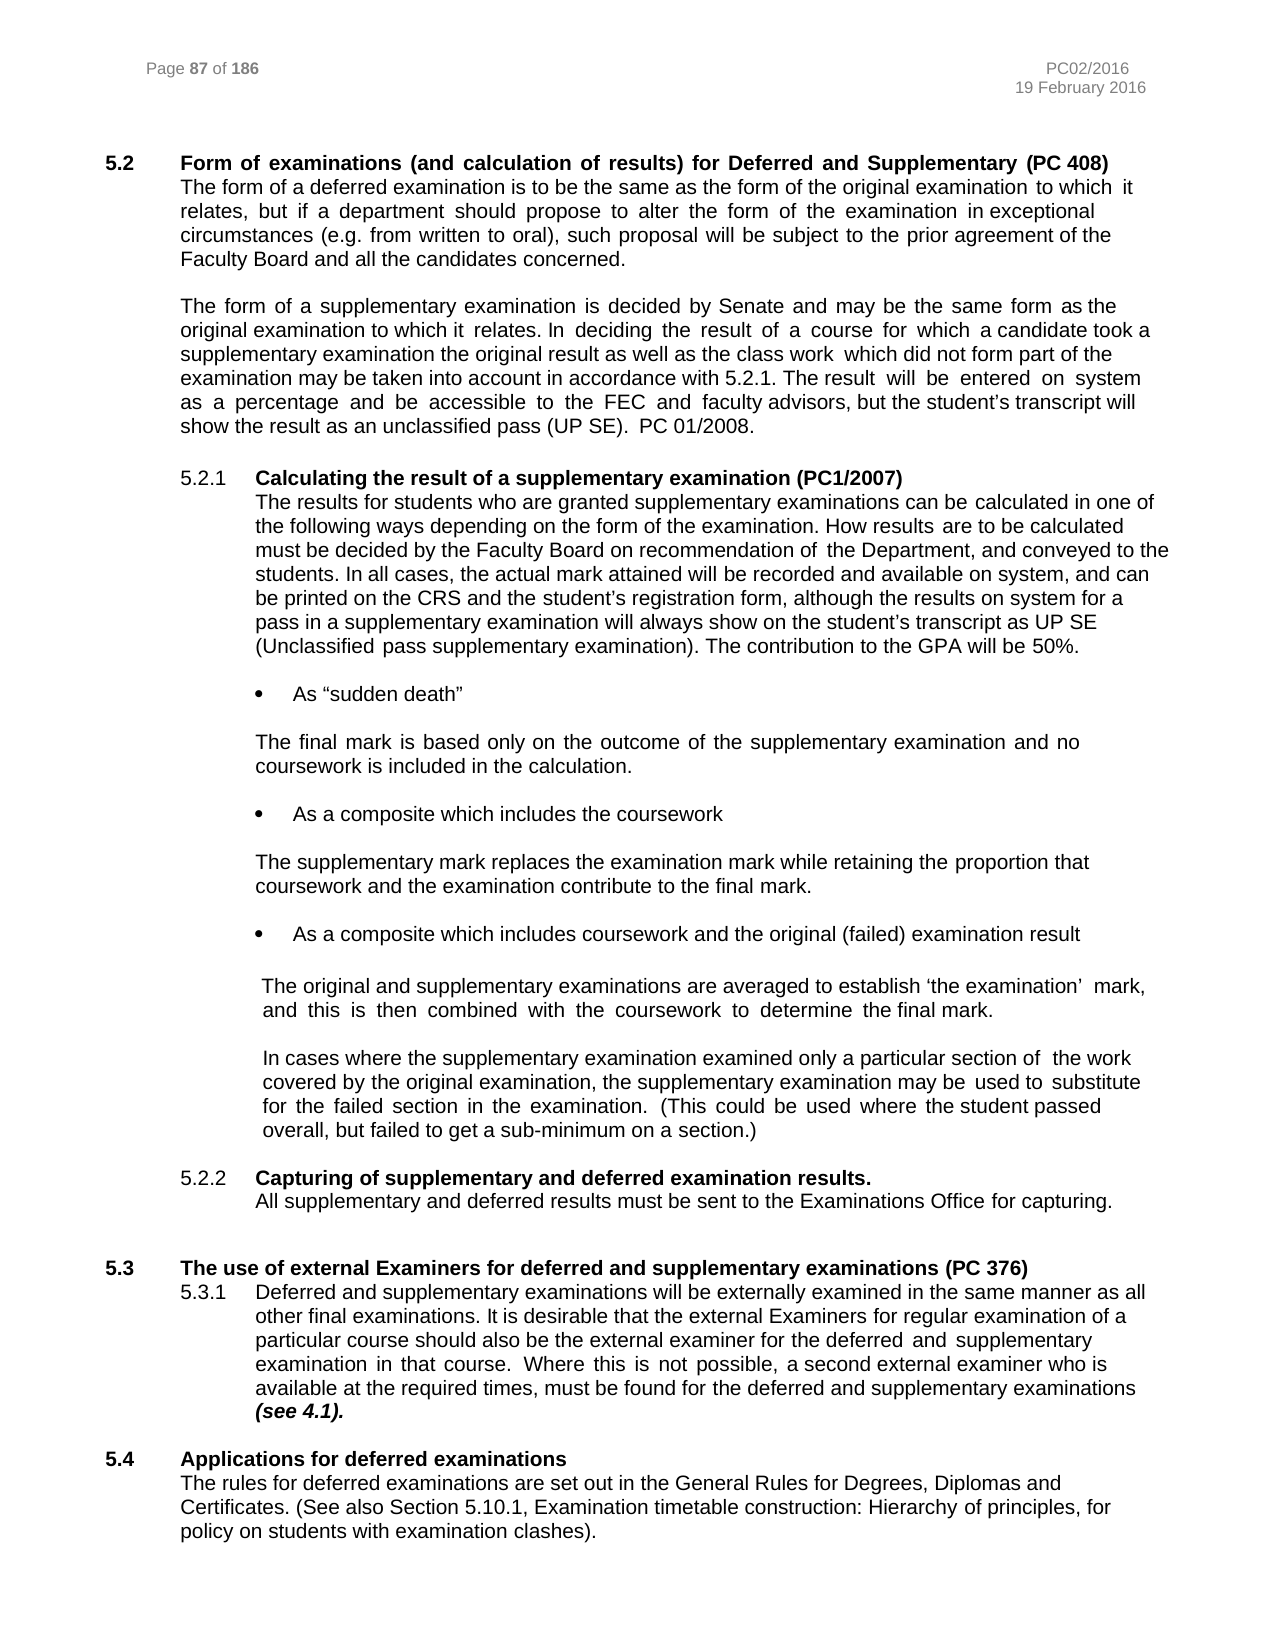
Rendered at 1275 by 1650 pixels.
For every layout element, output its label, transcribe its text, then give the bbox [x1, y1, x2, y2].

list As a composite which includes the coursework [255, 802, 1170, 826]
text The final mark is based only on the outcome of the supplementary examination and no coursework is included in the calculation. [255, 730, 1170, 778]
text The original and supplementary examinations are averaged to establish ‘the examination’ mark, and this is then combined with the coursework to determine the final mark. [261, 974, 1158, 1022]
text 5.2.1 Calculating the result of a supplementary examination (PC1/2007) [180, 466, 1170, 490]
text All supplementary and deferred results must be sent to the Examinations Office for capturing. [180, 1189, 1170, 1213]
text 5.3.1 Deferred and supplementary examinations will be externally examined in the same manner as all other final examinations. It is desirable that the external Examiners for regular examination of a particular course should also be the external examiner for the deferred and supplementary examination in that course. Where this is not possible, a second external examiner who is available at the required times, must be found for the deferred and supplementary examinations (see 4.1). [180, 1279, 1170, 1423]
text The form of a supplementary examination is decided by Senate and may be the same form as the original examination to which it relates. In deciding the result of a course for which a candidate took a supplementary examination the original result as well as the class work which did not form part of the examination may be taken into account in accordance with 5.2.1. The result will be entered on system as a percentage and be accessible to the FEC and faculty advisors, but the student’s transcript will show the result as an unclassified pass (UP SE). PC 01/2008. [180, 294, 1170, 438]
text The results for students who are granted supplementary examinations can be calculated in one of the following ways depending on the form of the examination. How results are to be calculated must be decided by the Faculty Board on recommendation of the Department, and conveyed to the students. In all cases, the actual mark attained will be recorded and available on system, and can be printed on the CRS and the student’s registration form, although the results on system for a pass in a supplementary examination will always show on the student’s transcript as UP SE (Unclassified pass supplementary examination). The contribution to the GPA will be 50%. [255, 490, 1170, 658]
text 5.4 Applications for deferred examinations [105, 1447, 1170, 1471]
list As a composite which includes coursework and the original (failed) examination result [255, 922, 1170, 946]
text In cases where the supplementary examination examined only a particular section of the work covered by the original examination, the supplementary examination may be used to substitute for the failed section in the examination. (This could be used where the student passed overall, but failed to get a sub-minimum on a section.) [262, 1046, 1158, 1141]
list As “sudden death” [255, 682, 1170, 706]
text The supplementary mark replaces the examination mark while retaining the proportion that coursework and the examination contribute to the final mark. [255, 850, 1170, 898]
text The form of a deferred examination is to be the same as the form of the original examination to which it relates, but if a department should propose to alter the form of the examination in exceptional circumstances (e.g. from written to oral), such proposal will be subject to the prior agreement of the Faculty Board and all the candidates concerned. [180, 174, 1170, 270]
text 5.2 Form of examinations (and calculation of results) for Deferred and Supplementary (PC 408) [105, 151, 1170, 174]
text 5.2.2 Capturing of supplementary and deferred examination results. [180, 1165, 1170, 1189]
text The rules for deferred examinations are set out in the General Rules for Degrees, Diplomas and [180, 1471, 1170, 1495]
text 5.3 The use of external Examiners for deferred and supplementary examinations (PC 376) [105, 1256, 1170, 1279]
text Certificates. (See also Section 5.10.1, Examination timetable construction: Hierarchy of principles, for policy on students with examination clashes). [180, 1495, 1170, 1543]
